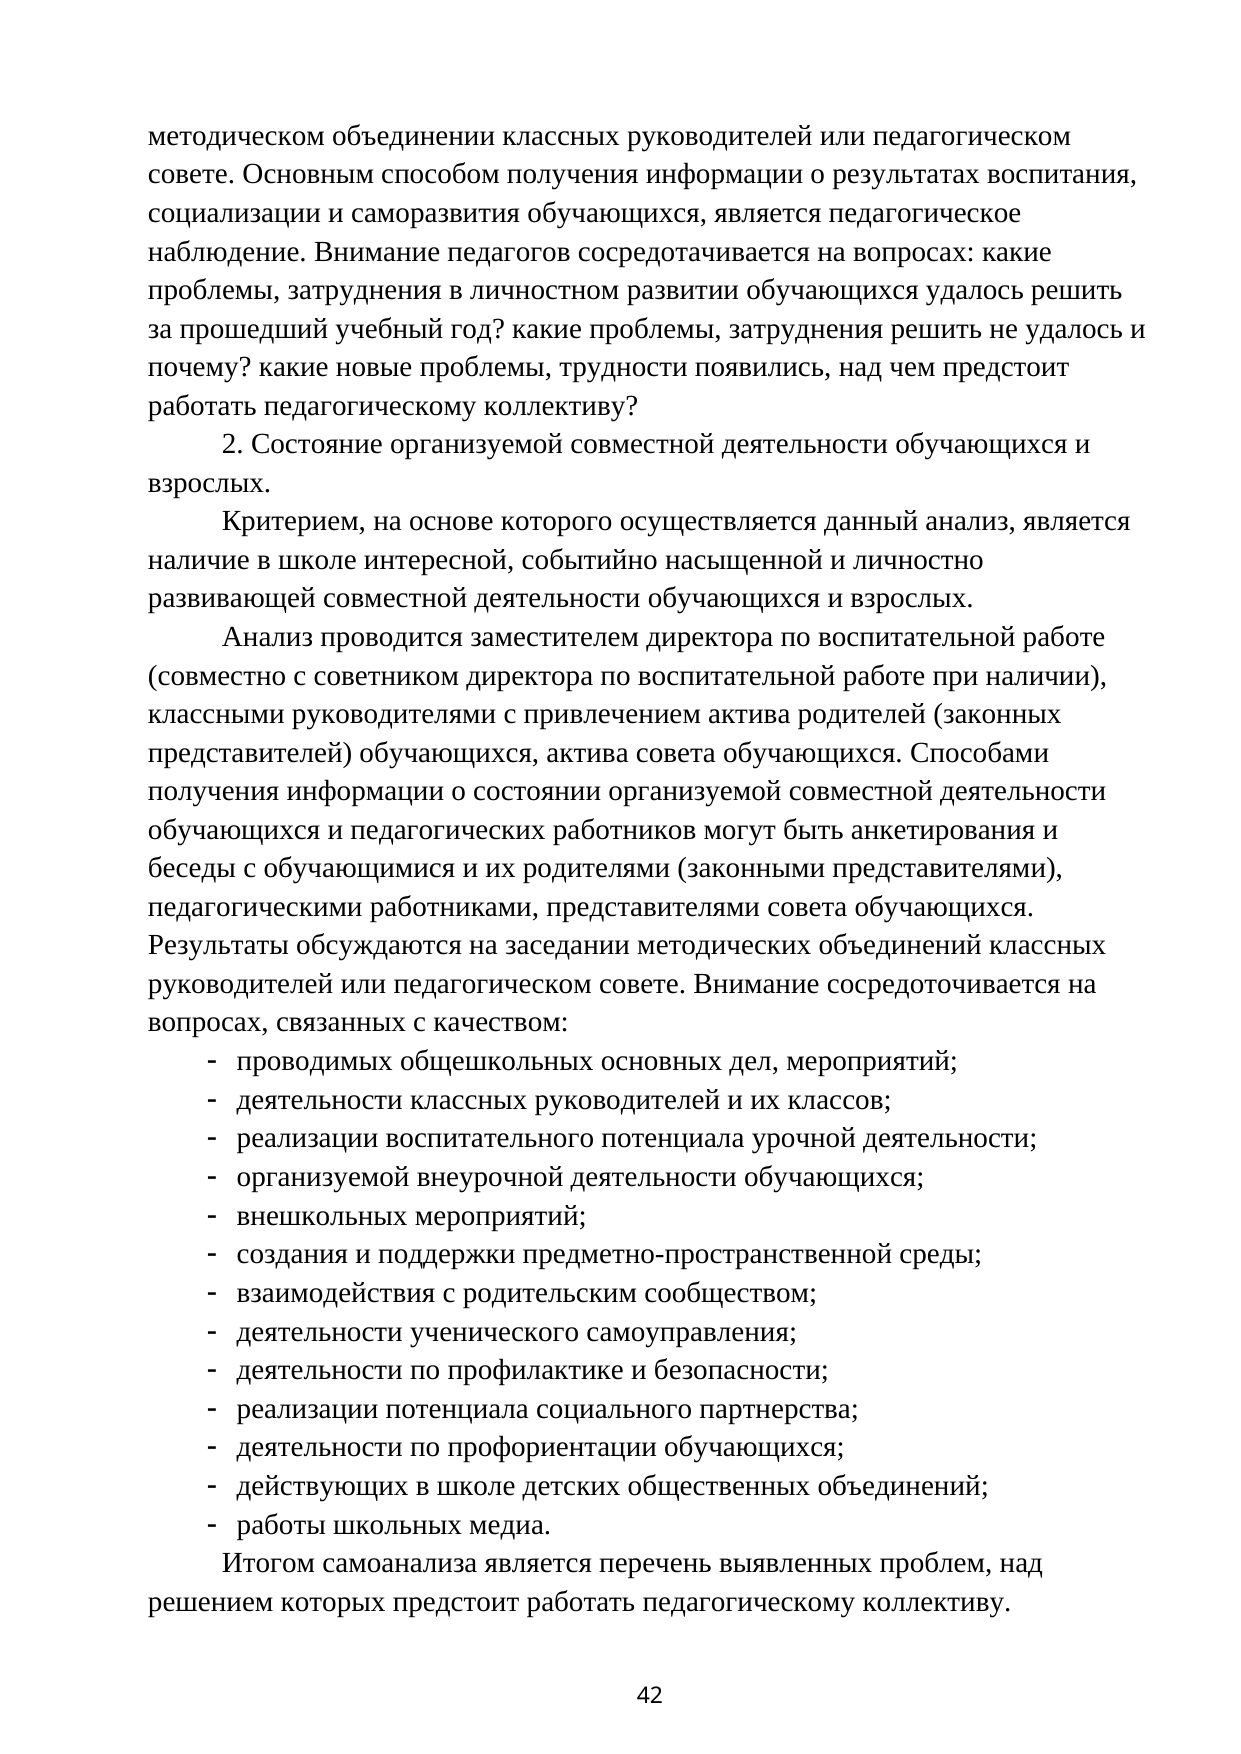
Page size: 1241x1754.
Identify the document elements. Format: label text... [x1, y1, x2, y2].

list деятельности ученического самоуправления; [148, 1314, 1152, 1347]
list реализации воспитательного потенциала урочной деятельности; [148, 1120, 1152, 1154]
text Итогом самоанализа является перечень выявленных проблем, над решением которых предстоит работать педагогическому коллективу. [148, 1546, 1152, 1618]
list внешкольных мероприятий; [148, 1198, 1152, 1231]
list создания и поддержки предметно-пространственной среды; [148, 1236, 1152, 1270]
list работы школьных медиа. [148, 1507, 1152, 1541]
list проводимых общешкольных основных дел, мероприятий; [148, 1043, 1152, 1077]
list реализации потенциала социального партнерства; [148, 1391, 1152, 1424]
text Анализ проводится заместителем директора по воспитательной работе (совместно с советником директора по воспитательной работе при наличии), классными руководителями с привлечением актива родителей (законных представителей) обучающихся, актива совета обучающихся. Способами получения информации о состоянии организуемой совместной деятельности обучающихся и педагогических работников могут быть анкетирования и беседы с обучающимися и их родителями (законными представителями), педагогическими работниками, представителями совета обучающихся. Результаты обсуждаются на заседании методических объединений классных руководителей или педагогическом совете. Внимание сосредоточивается на вопросах, связанных с качеством: [148, 619, 1152, 1038]
text 2. Состояние организуемой совместной деятельности обучающихся и взрослых. [148, 426, 1152, 498]
list деятельности по профилактике и безопасности; [148, 1352, 1152, 1386]
list действующих в школе детских общественных объединений; [148, 1468, 1152, 1502]
list деятельности классных руководителей и их классов; [148, 1082, 1152, 1115]
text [148, 118, 1152, 421]
list взаимодействия с родительским сообществом; [148, 1275, 1152, 1309]
list организуемой внеурочной деятельности обучающихся; [148, 1159, 1152, 1193]
list деятельности по профориентации обучающихся; [148, 1429, 1152, 1463]
